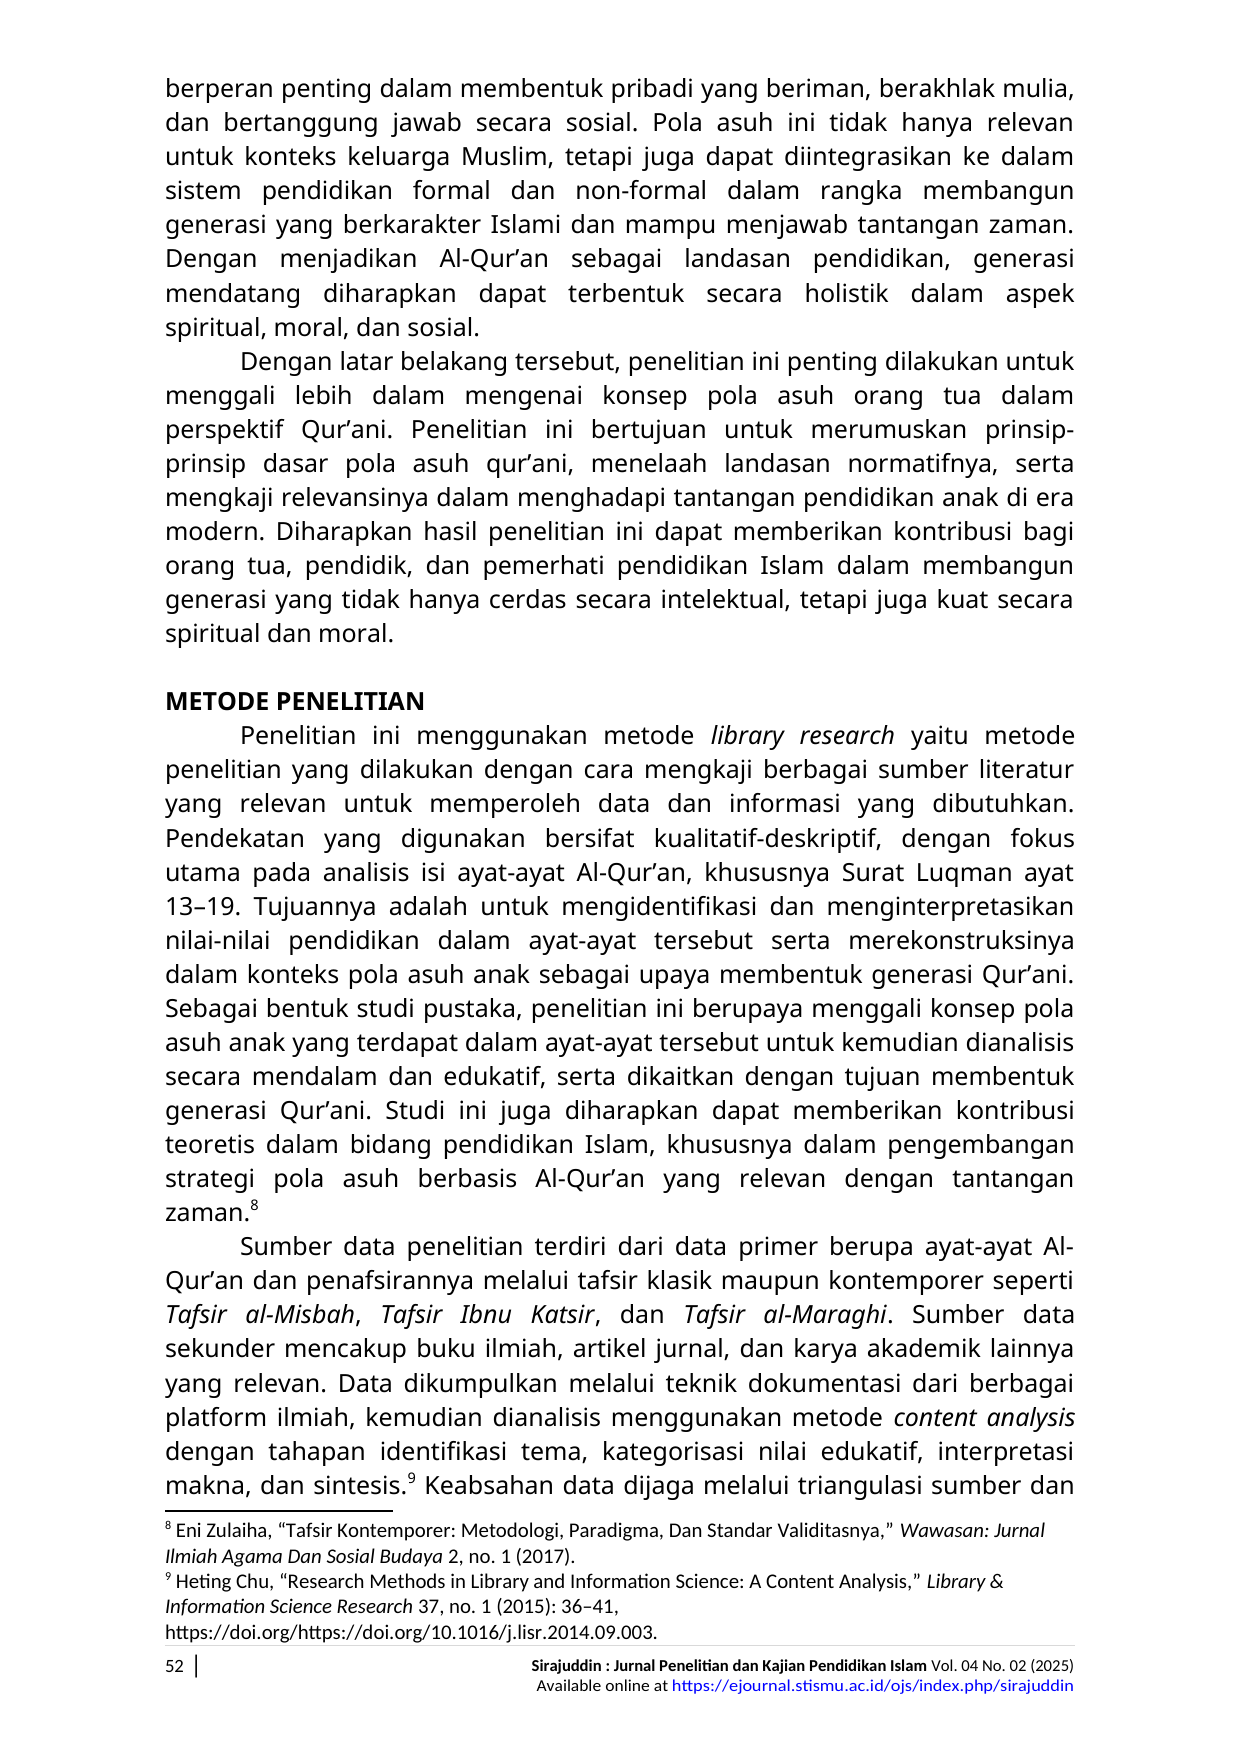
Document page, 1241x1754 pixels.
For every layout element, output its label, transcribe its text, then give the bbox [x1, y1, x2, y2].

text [165, 71, 1075, 343]
text METODE PENELITIAN [165, 684, 1075, 718]
text Penelitian ini menggunakan metode library research yaitu metode penelitian yang dilakukan dengan cara mengkaji berbagai sumber literatur yang relevan untuk memperoleh data dan informasi yang dibutuhkan. Pendekatan yang digunakan bersifat kualitatif-deskriptif, dengan fokus utama pada analisis isi ayat-ayat Al-Qur’an, khususnya Surat Luqman ayat 13–19. Tujuannya adalah untuk mengidentifikasi dan menginterpretasikan nilai-nilai pendidikan dalam ayat-ayat tersebut serta merekonstruksinya dalam konteks pola asuh anak sebagai upaya membentuk generasi Qur’ani. Sebagai bentuk studi pustaka, penelitian ini berupaya menggali konsep pola asuh anak yang terdapat dalam ayat-ayat tersebut untuk kemudian dianalisis secara mendalam dan edukatif, serta dikaitkan dengan tujuan membentuk generasi Qur’ani. Studi ini juga diharapkan dapat memberikan kontribusi teoretis dalam bidang pendidikan Islam, khususnya dalam pengembangan strategi pola asuh berbasis Al-Qur’an yang relevan dengan tantangan zaman. [165, 718, 1075, 1229]
text Dengan latar belakang tersebut, penelitian ini penting dilakukan untuk menggali lebih dalam mengenai konsep pola asuh orang tua dalam perspektif Qur’ani. Penelitian ini bertujuan untuk merumuskan prinsip-prinsip dasar pola asuh qur’ani, menelaah landasan normatifnya, serta mengkaji relevansinya dalam menghadapi tantangan pendidikan anak di era modern. Diharapkan hasil penelitian ini dapat memberikan kontribusi bagi orang tua, pendidik, dan pemerhati pendidikan Islam dalam membangun generasi yang tidak hanya cerdas secara intelektual, tetapi juga kuat secara spiritual dan moral. [165, 343, 1075, 650]
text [165, 1229, 1075, 1501]
